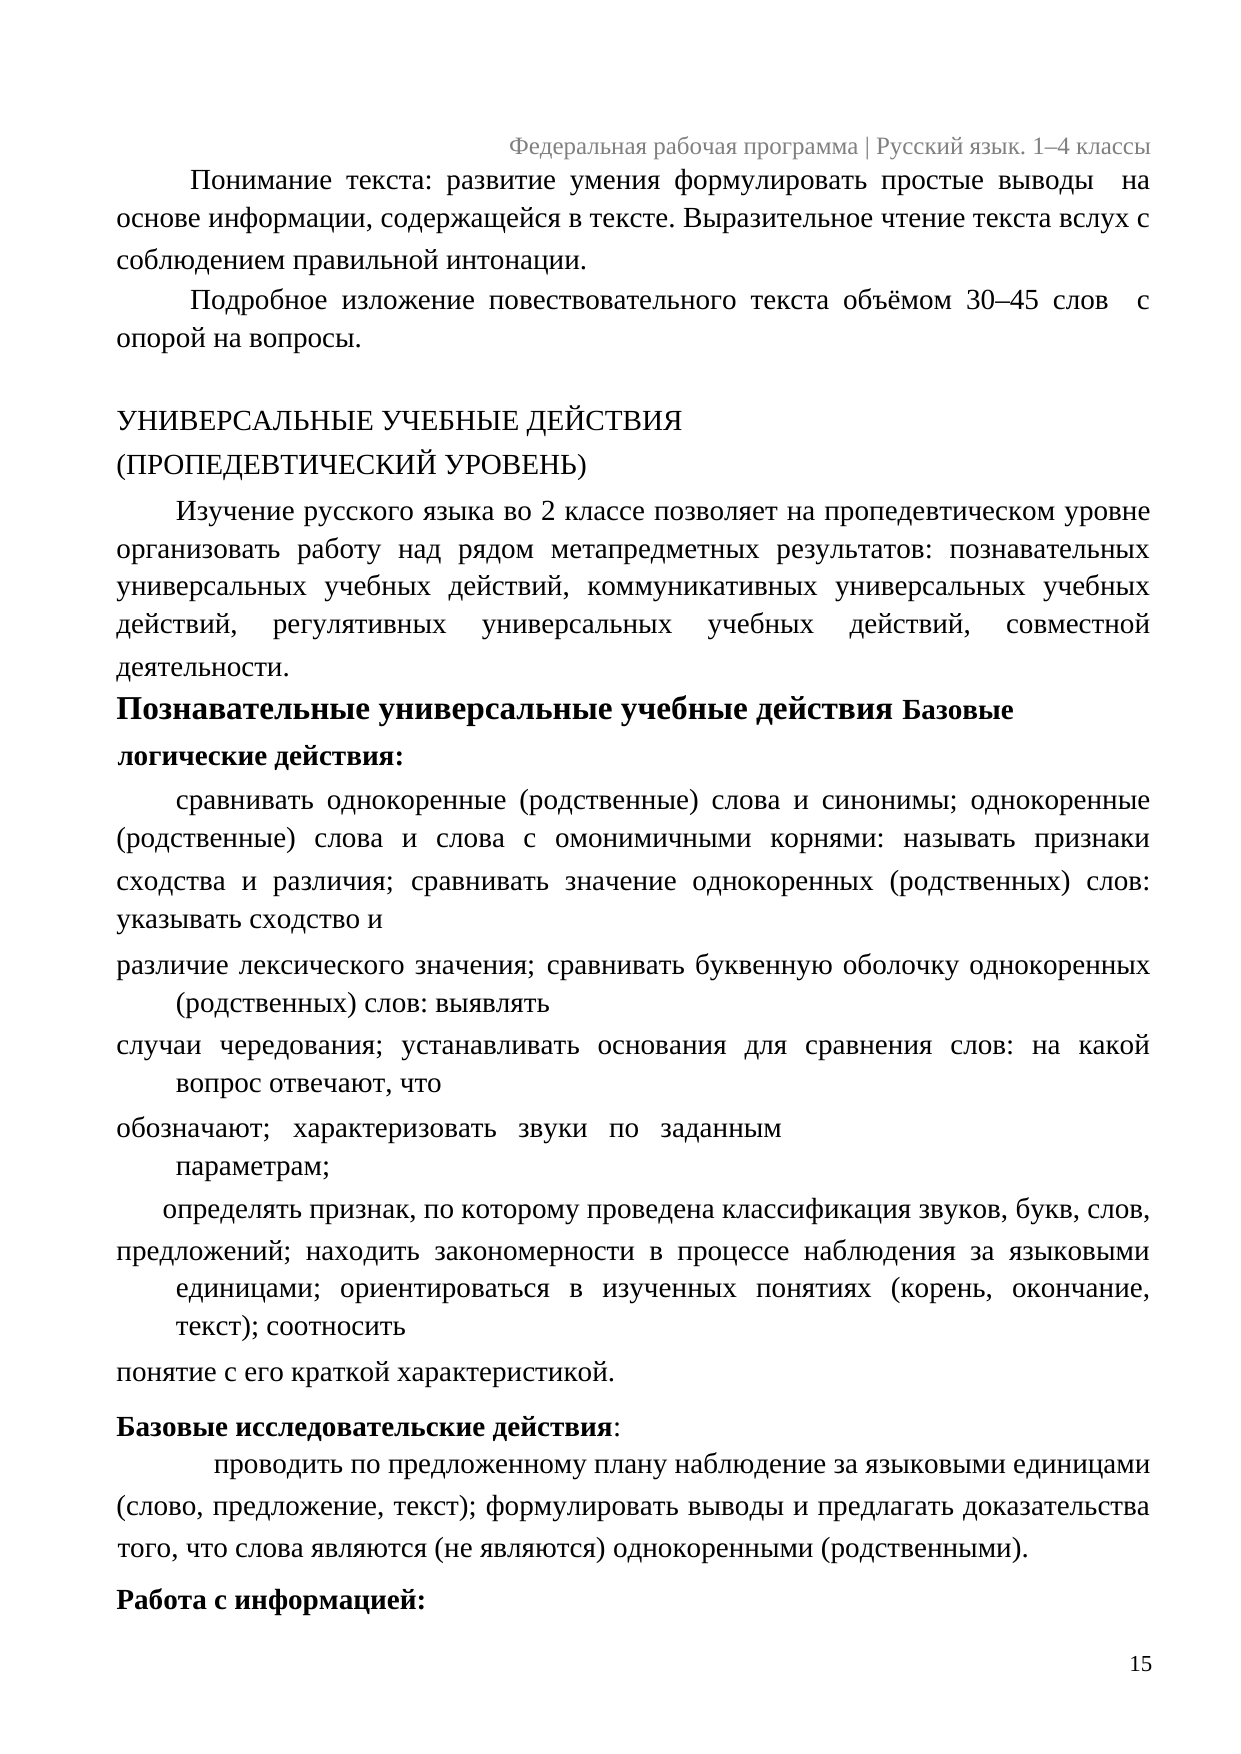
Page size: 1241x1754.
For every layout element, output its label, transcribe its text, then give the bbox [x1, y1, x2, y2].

text УНИВЕРСАЛЬНЫЕ УЧЕБНЫЕ ДЕЙСТВИЯ [116, 403, 1151, 436]
text Подробное изложение повествовательного текста объёмом 30–45 слов с опорой на вопросы. [116, 282, 1151, 354]
text (слово, предложение, текст); формулировать выводы и предлагать доказательства того, что слова являются (не являются) однокоренными (родственными). [116, 1488, 1151, 1564]
text проводить по предложенному плану наблюдение за языковыми единицами [118, 1446, 1151, 1479]
text случаи чередования; устанавливать основания для сравнения слов: на какой вопрос отвечают, что [116, 1027, 1151, 1098]
text Познавательные универсальные учебные действия Базовые логические действия: [116, 688, 1014, 771]
text различие лексического значения; сравнивать буквенную оболочку однокоренных (родственных) слов: выявлять [116, 947, 1151, 1019]
text (ПРОПЕДЕВТИЧЕСКИЙ УРОВЕНЬ) [116, 447, 1151, 480]
text Базовые исследовательские действия: [116, 1409, 1160, 1442]
text понятие с его краткой характеристикой. [116, 1354, 1151, 1388]
text Понимание текста: развитие умения формулировать простые выводы на основе информации, содержащейся в тексте. Выразительное чтение текста вслух с соблюдением правильной интонации. [116, 162, 1151, 277]
text Работа с информацией: [116, 1582, 1160, 1615]
text предложений; находить закономерности в процессе наблюдения за языковыми единицами; ориентироваться в изученных понятиях (корень, окончание, текст); соотносить [116, 1233, 1151, 1342]
text определять признак, по которому проведена классификация звуков, букв, слов, [118, 1191, 1151, 1224]
text Изучение русского языка во 2 классе позволяет на пропедевтическом уровне организовать работу над рядом метапредметных результатов: познавательных универсальных учебных действий, коммуникативных универсальных учебных действий, регулятивных универсальных учебных действий, совместной деятельности. [116, 493, 1151, 683]
text обозначают; характеризовать звуки по заданным параметрам; [116, 1110, 782, 1182]
text сравнивать однокоренные (родственные) слова и синонимы; однокоренные (родственные) слова и слова с омонимичными корнями: называть признаки сходства и различия; сравнивать значение однокоренных (родственных) слов: указывать сходство и [116, 782, 1151, 935]
